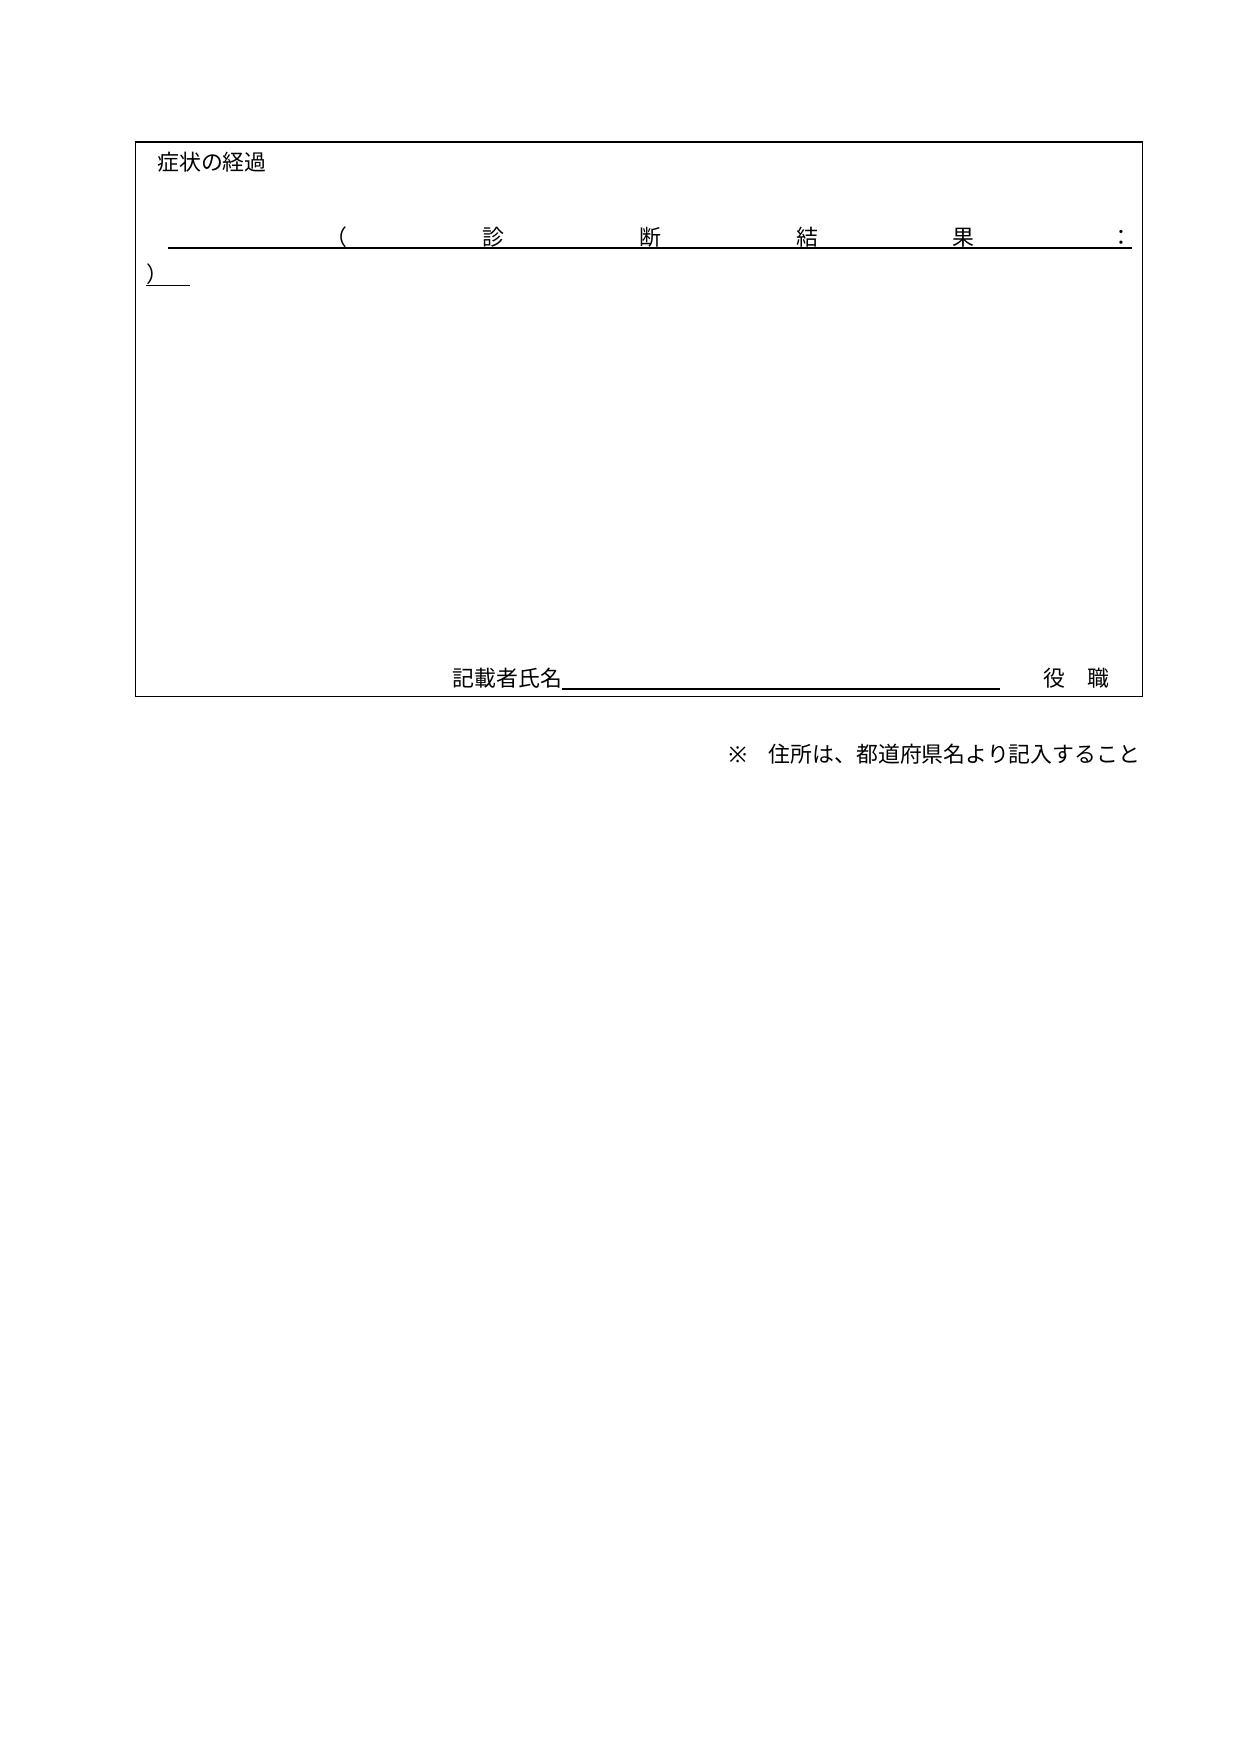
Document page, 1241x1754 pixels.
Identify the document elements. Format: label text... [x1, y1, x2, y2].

table_cell 症状の経過 （診断結果： ） 記載者氏名 役 職 [136, 143, 1142, 696]
text ※ 住所は、都道府県名より記入すること [136, 734, 1140, 772]
